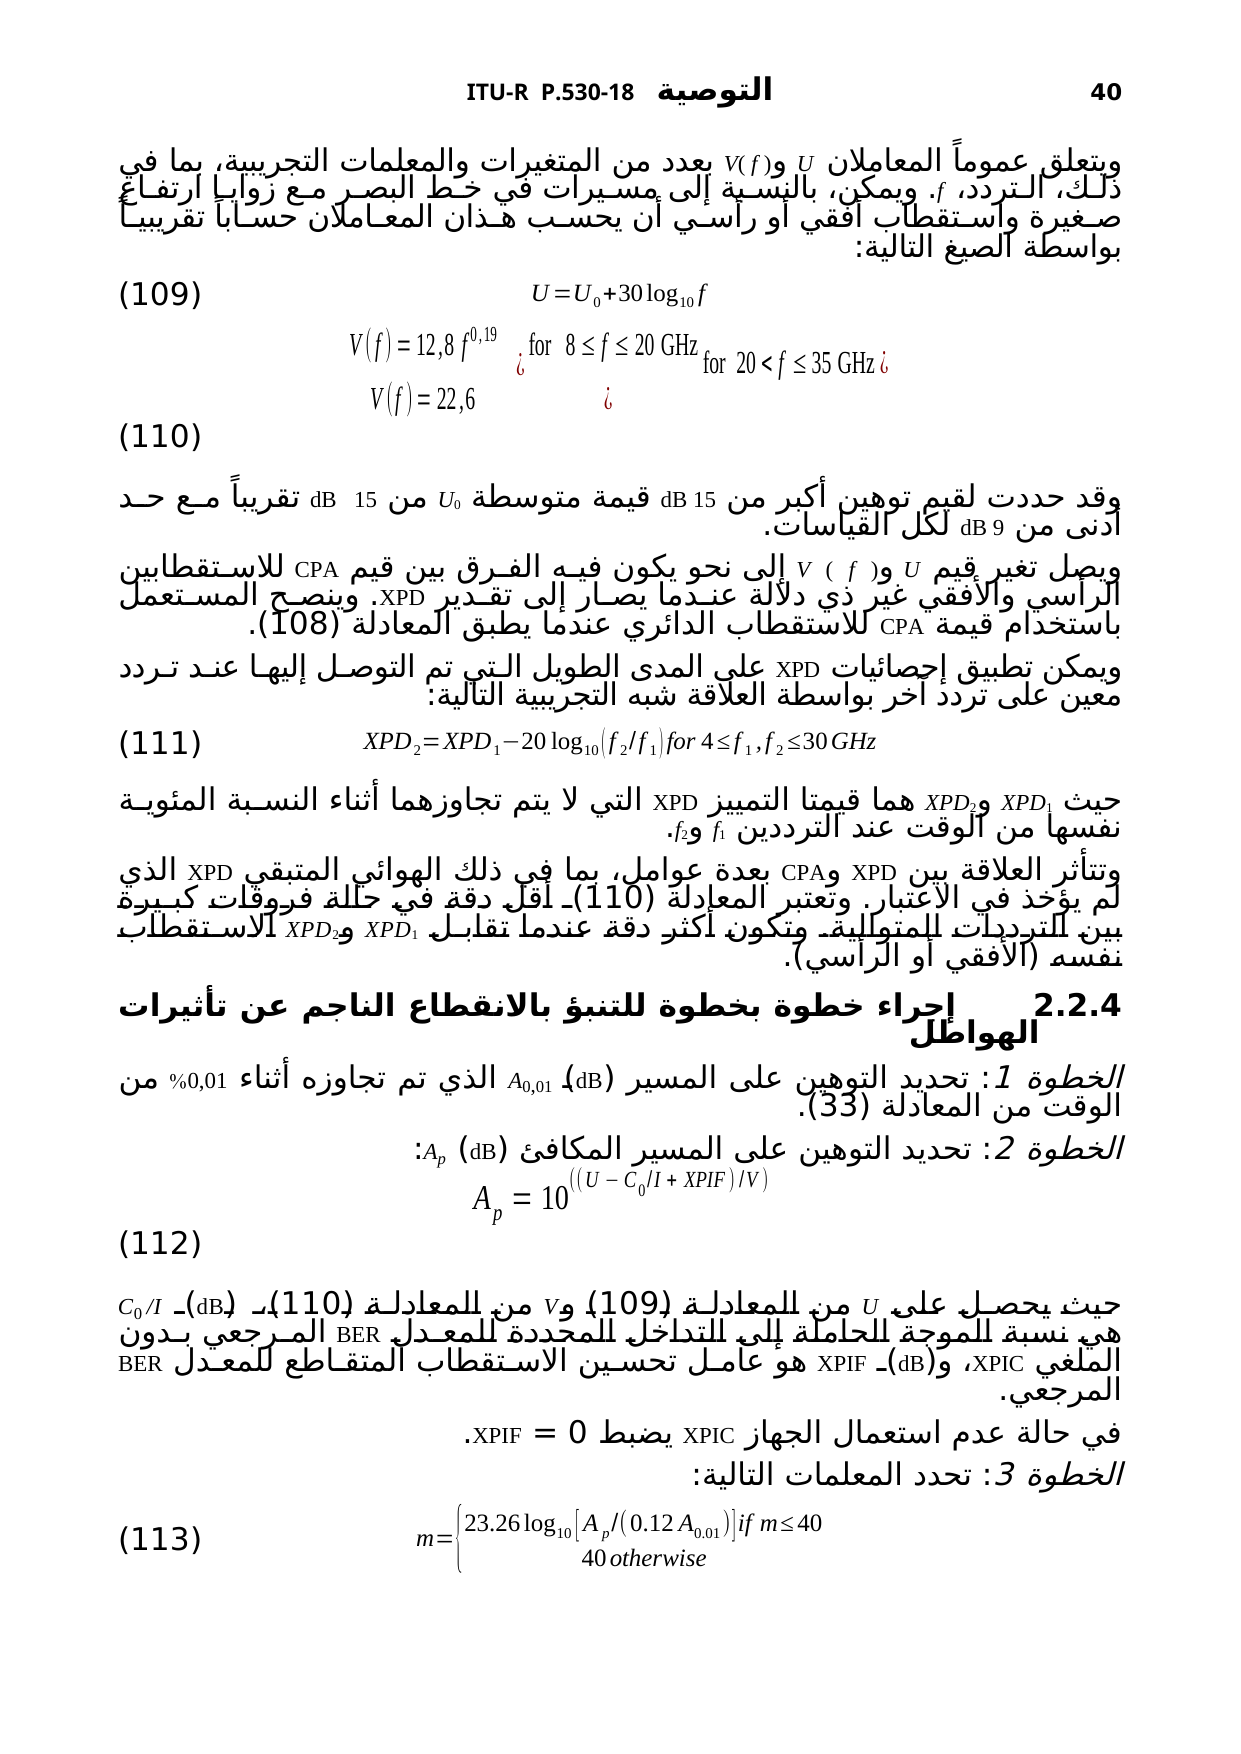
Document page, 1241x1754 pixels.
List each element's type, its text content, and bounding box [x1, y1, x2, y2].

text (110) [118, 313, 1122, 455]
text في حالة عدم استعمال الجهاز XPIC يضبط 0 = XPIF. [118, 1421, 774, 1450]
text الخطوة 3: تحدد المعلمات التالية: [1049, 1462, 1122, 1491]
text ويتعلق عموماً المعاملان U وV( f ) بعدد من المتغيرات والمعلمات التجريبية، بما في ذلك، التردد، f. ويمكن، بالنسبة إلى مسيرات في خط البصر مع زوايا ارتفاع صغيرة واستقطاب أفقي أو رأسي أن يحسب هذان المعاملان حساباً تقريبياً بواسطة الصيغ التالية: [118, 148, 1122, 264]
text الخطوة 2: تحديد التوهين على المسير المكافئ (dB) Ap: [118, 1136, 709, 1166]
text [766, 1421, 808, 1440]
text الخطوة 1: تحديد التوهين على المسير (dB) A0,01 الذي تم تجاوزه أثناء 0,01 من الوقت من المعادلة (33). [118, 1063, 1122, 1123]
text الخطوة 3: تحدد المعلمات التالية: [118, 1462, 1068, 1491]
text حيث XPD1 وXPD2 هما قيمتا التمييز XPD التي لا يتم تجاوزهما أثناء النسبة المئوية نفسها من الوقت عند الترددين f1 وf2. [118, 787, 1122, 845]
text (109) [118, 277, 1122, 313]
text (113) [118, 1504, 1122, 1575]
subtitle 2.2.4 إجراء خطوة بخطوة للتنبؤ بالانقطاع الناجم عن تأثيرات الهواطل [118, 993, 1122, 1051]
text وتتأثر العلاقة بين XPD وCPA بعدة عوامل، بما في ذلك الهوائي المتبقي XPD الذي لم يؤخذ في الاعتبار. وتعتبر المعادلة (110) أقل دقة في حالة فروقات كبيرة بين الترددات المتوالية. وتكون أكثر دقة عندما تقابل XPD1 وXPD2 الاستقطاب نفسه (الأفقي أو الرأسي). [118, 857, 1122, 974]
text وقد حددت لقيم توهين أكبر من dB 15 قيمة متوسطة U0 من dB 15 تقريباً مع حد أدنى من dB 9 لكل القياسات. [118, 484, 1122, 542]
text حيث يحصل على U من المعادلة (109) وV من المعادلة (110)، (dB) C0 /I هي نسبة الموجة الحاملة إلى التداخل المحددة للمعدل BER المرجعي بدون الملغي XPIC، و(dB) XPIF هو عامل تحسين الاستقطاب المتقاطع للمعدل BER المرجعي. [118, 1291, 1122, 1408]
text (112) [118, 1166, 1122, 1262]
text ويمكن تطبيق إحصائيات XPD على المدى الطويل التي تم التوصل إليها عند تردد معين على تردد آخر بواسطة العلاقة شبه التجريبية التالية: [118, 654, 1122, 713]
text الخطوة 2: تحديد التوهين على المسير المكافئ (dB) Ap: [637, 1136, 877, 1166]
text في حالة عدم استعمال الجهاز XPIC يضبط 0 = XPIF. [779, 1421, 1122, 1450]
text ويصل تغير قيم U وV ( f ) إلى نحو يكون فيه الفرق بين قيم CPA للاستقطابين الرأسي والأفقي غير ذي دلالة عندما يصار إلى تقدير XPD. وينصح المستعمل باستخدام قيمة CPA للاستقطاب الدائري عندما يطبق المعادلة (108). [118, 555, 1122, 642]
text (111) [118, 725, 1122, 762]
text الخطوة 2: تحديد التوهين على المسير المكافئ (dB) Ap: [855, 1136, 1068, 1166]
